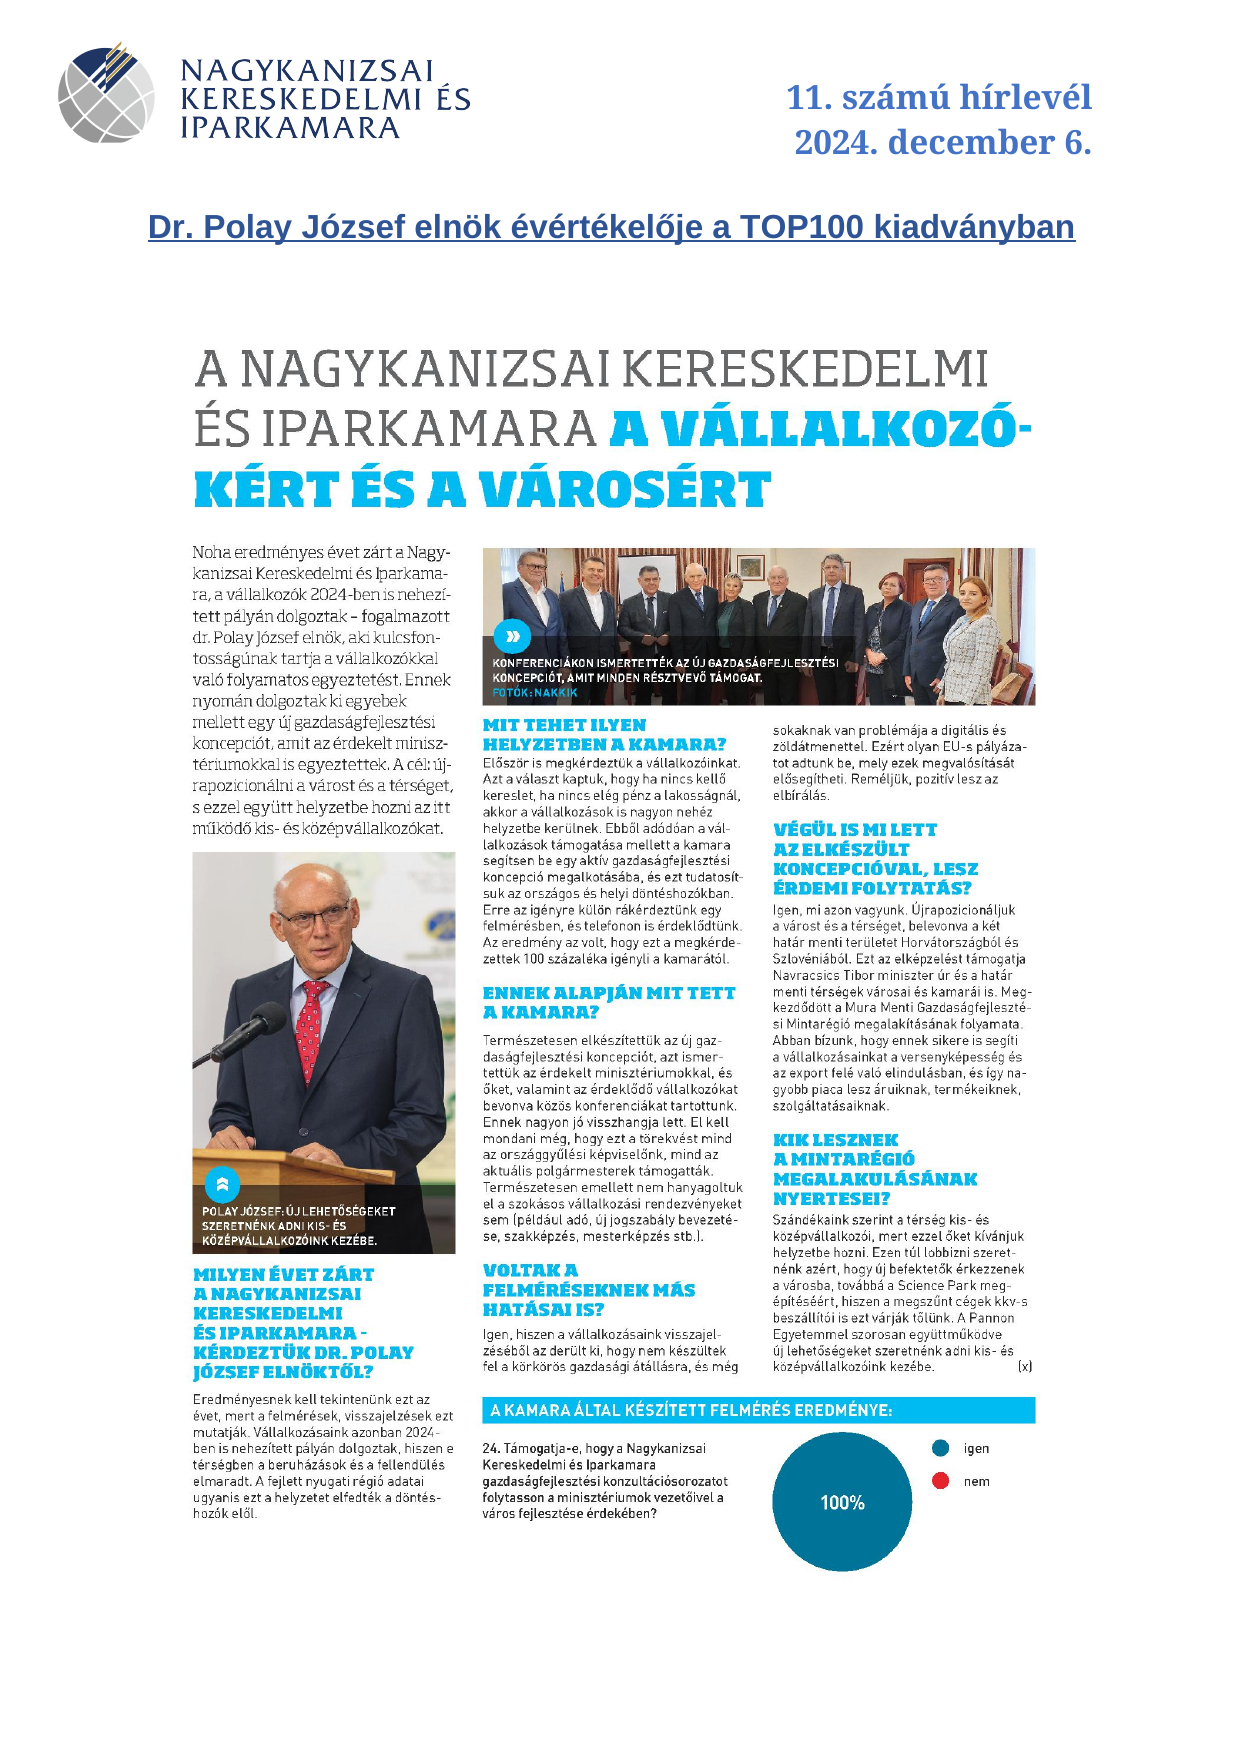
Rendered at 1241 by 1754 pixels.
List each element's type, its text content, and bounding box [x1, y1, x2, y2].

picture [178, 245, 1055, 1628]
subtitle Dr. Polay József elnök évértékelője a TOP100 kiadványban [148, 207, 1093, 245]
picture [56, 39, 472, 143]
